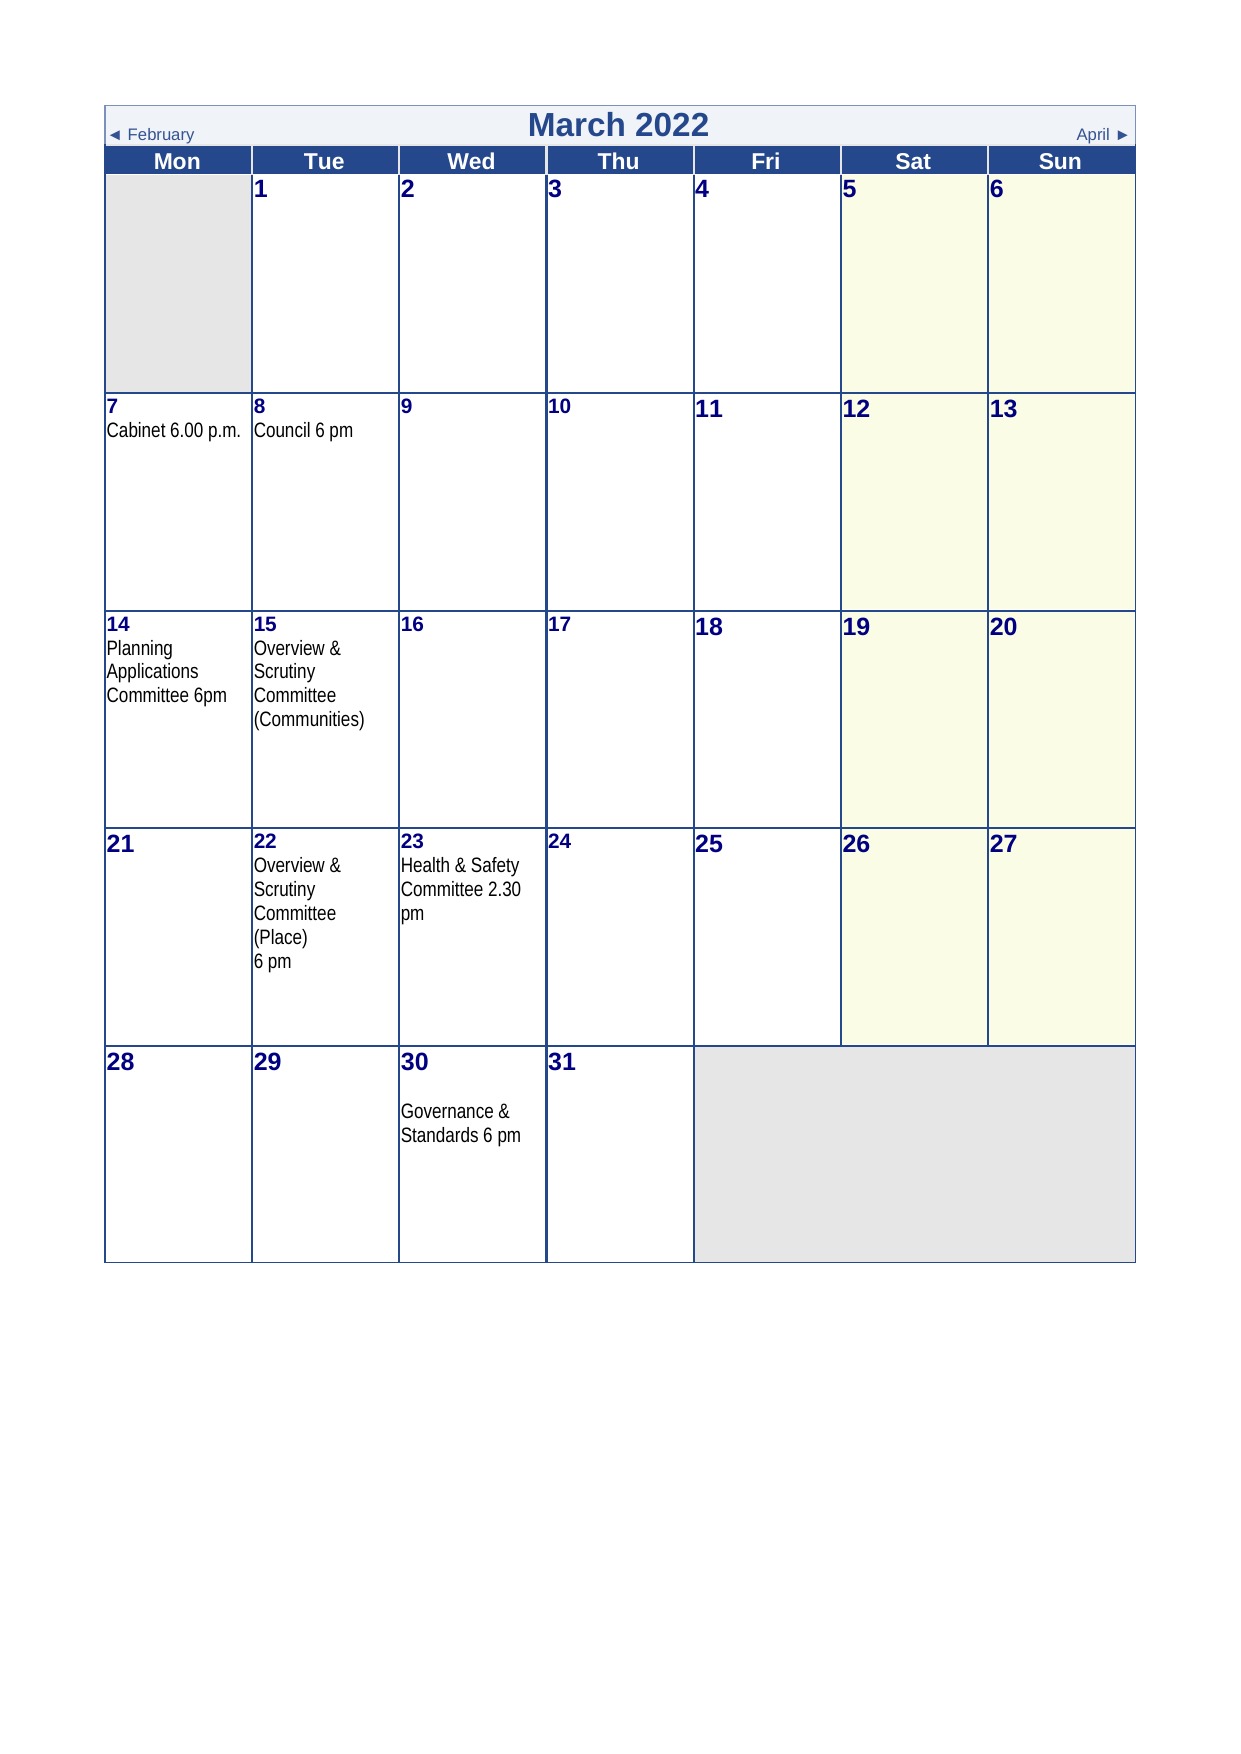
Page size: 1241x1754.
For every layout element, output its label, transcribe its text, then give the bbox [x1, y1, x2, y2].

table_cell 9 [400, 394, 545, 609]
table_cell [106, 175, 251, 392]
table_cell 14 Planning Applications Committee 6pm [106, 612, 251, 827]
table_cell 10 [548, 394, 693, 609]
table_cell 30 Governance & Standards 6 pm [400, 1047, 545, 1262]
table_header March 2022 [252, 106, 988, 144]
table_cell 31 [548, 1047, 693, 1262]
table_cell 29 [253, 1047, 398, 1262]
table_cell 26 [842, 829, 987, 1044]
table_cell 22 Overview & Scrutiny Committee (Place) 6 pm [253, 829, 398, 1044]
table_cell Thu [548, 146, 693, 174]
table_cell Tue [253, 146, 398, 174]
table_cell 21 [106, 829, 251, 1044]
table_header ◄ February [106, 106, 252, 144]
table_cell 28 [106, 1047, 251, 1262]
table_cell 24 [548, 829, 693, 1044]
table_cell 18 [695, 612, 840, 827]
table_cell 11 [695, 394, 840, 609]
table_cell 1 [253, 175, 398, 392]
table_cell 20 [989, 612, 1135, 827]
table_cell 17 [548, 612, 693, 827]
table_header April ► [988, 106, 1135, 144]
table_cell 2 [400, 175, 545, 392]
table_cell [695, 1047, 1135, 1262]
table_cell Sat [842, 146, 987, 174]
table_cell 16 [400, 612, 545, 827]
table_cell 4 [695, 175, 840, 392]
table_cell Sun [989, 146, 1135, 174]
table_cell 25 [695, 829, 840, 1044]
table_cell 5 [842, 175, 987, 392]
table_cell 13 [989, 394, 1135, 609]
table_cell 12 [842, 394, 987, 609]
table_cell 27 [989, 829, 1135, 1044]
table_cell 7 Cabinet 6.00 p.m. [106, 394, 251, 609]
table_cell 15 Overview & Scrutiny Committee (Communities) [253, 612, 398, 827]
table_cell 19 [842, 612, 987, 827]
table_cell Mon [106, 146, 251, 174]
table_cell 23 Health & Safety Committee 2.30 pm [400, 829, 545, 1044]
table_cell 6 [989, 175, 1135, 392]
table_cell Fri [695, 146, 840, 174]
table_cell 3 [548, 175, 693, 392]
table_cell 8 Council 6 pm [253, 394, 398, 609]
table_cell Wed [400, 146, 545, 174]
